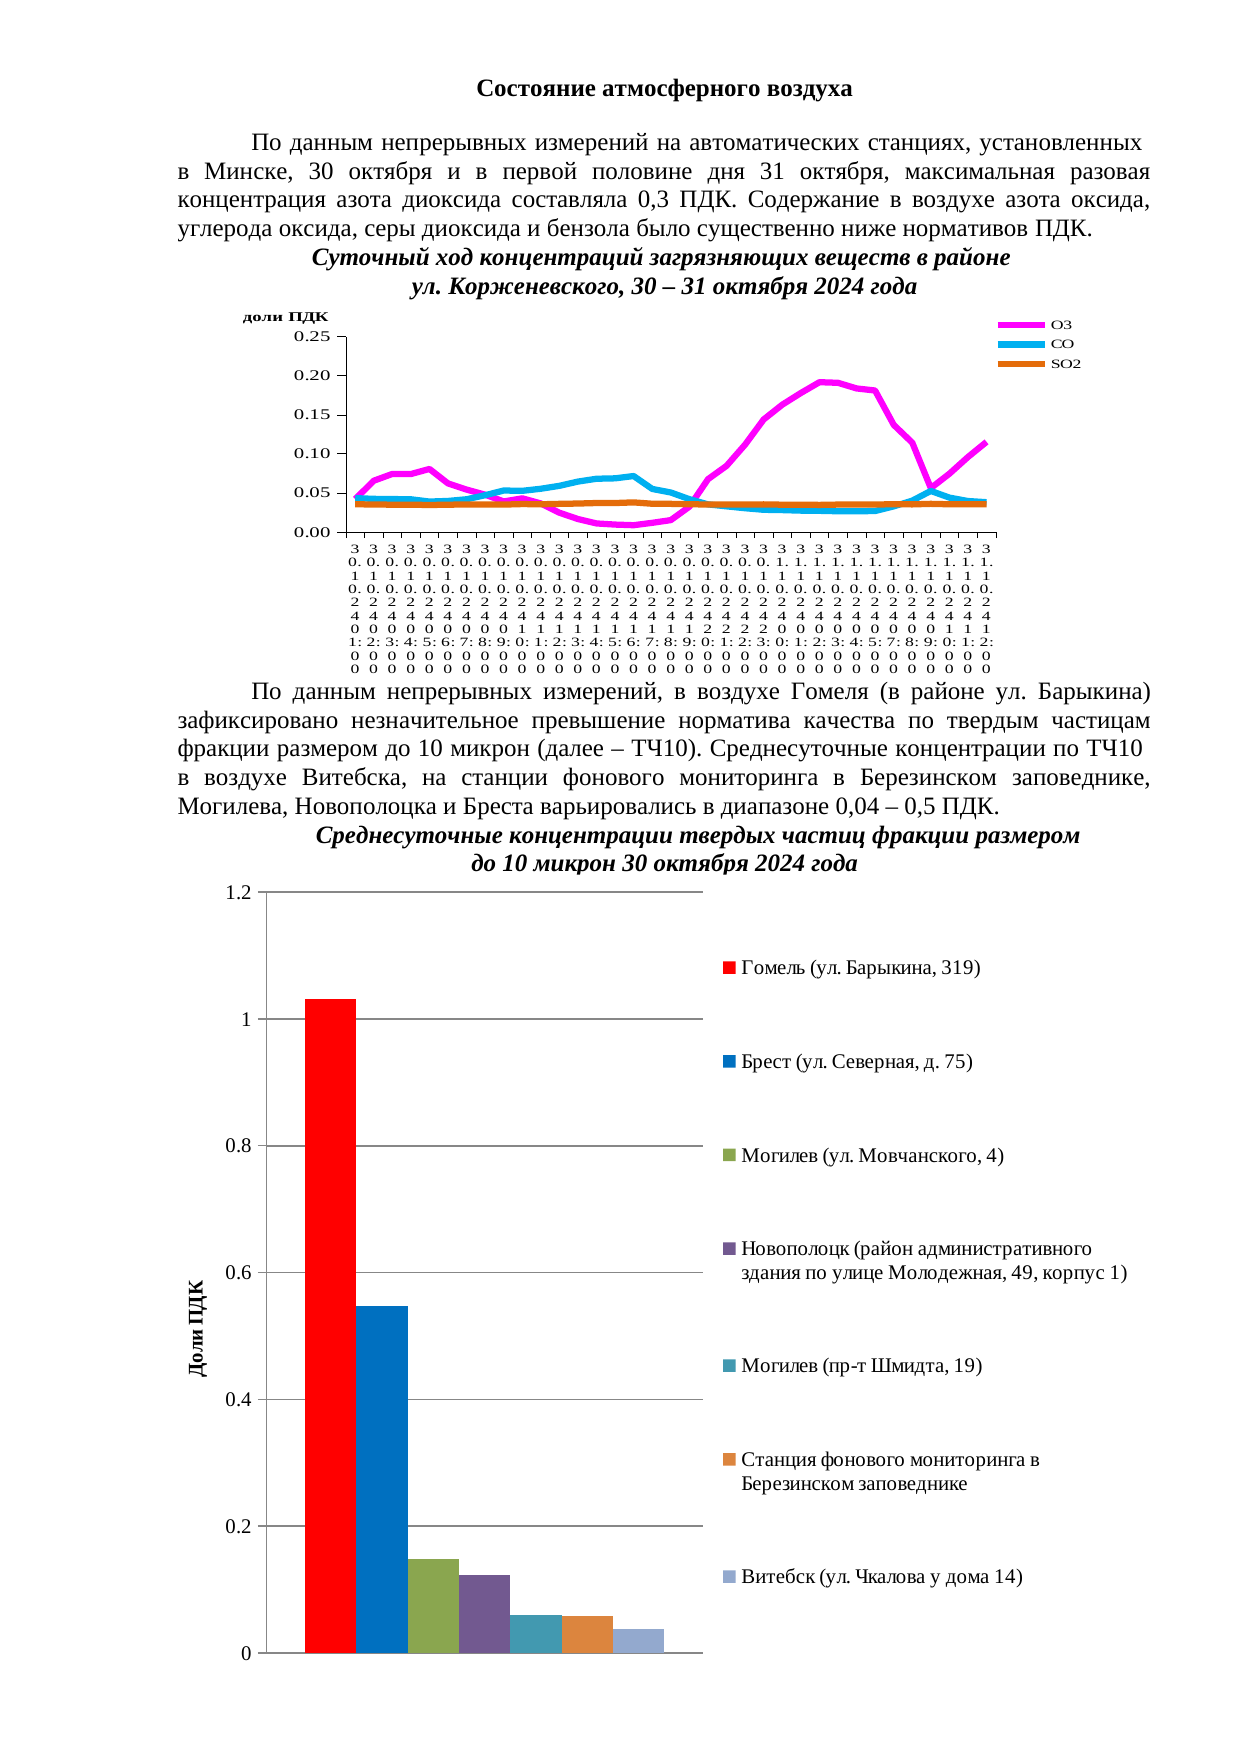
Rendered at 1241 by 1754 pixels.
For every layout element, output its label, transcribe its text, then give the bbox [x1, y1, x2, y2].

text Суточный ход концентраций загрязняющих веществ в районе ул. Корженевского, 30 – 31 октября 2024 года [177, 242, 1152, 299]
title Состояние атмосферного воздуха [177, 73, 1152, 102]
text По данным непрерывных измерений на автоматических станциях, установленных в Минске, 30 октября и в первой половине дня 31 октября, максимальная разовая концентрация азота диоксида составляла 0,3 ПДК. Содержание в воздухе азота оксида, углерода оксида, серы диоксида и бензола было существенно ниже нормативов ПДК. [177, 127, 1152, 242]
text Среднесуточные концентрации твердых частиц фракции размером до 10 микрон 30 октября 2024 года [177, 820, 1152, 877]
text По данным непрерывных измерений, в воздухе Гомеля (в районе ул. Барыкина) зафиксировано незначительное превышение норматива качества по твердым частицам фракции размером до 10 микрон (далее – ТЧ10). Среднесуточные концентрации по ТЧ10 в воздухе Витебска, на станции фонового мониторинга в Березинском заповеднике, Могилева, Новополоцка и Бреста варьировались в диапазоне 0,04 – 0,5 ПДК. [177, 299, 1152, 820]
